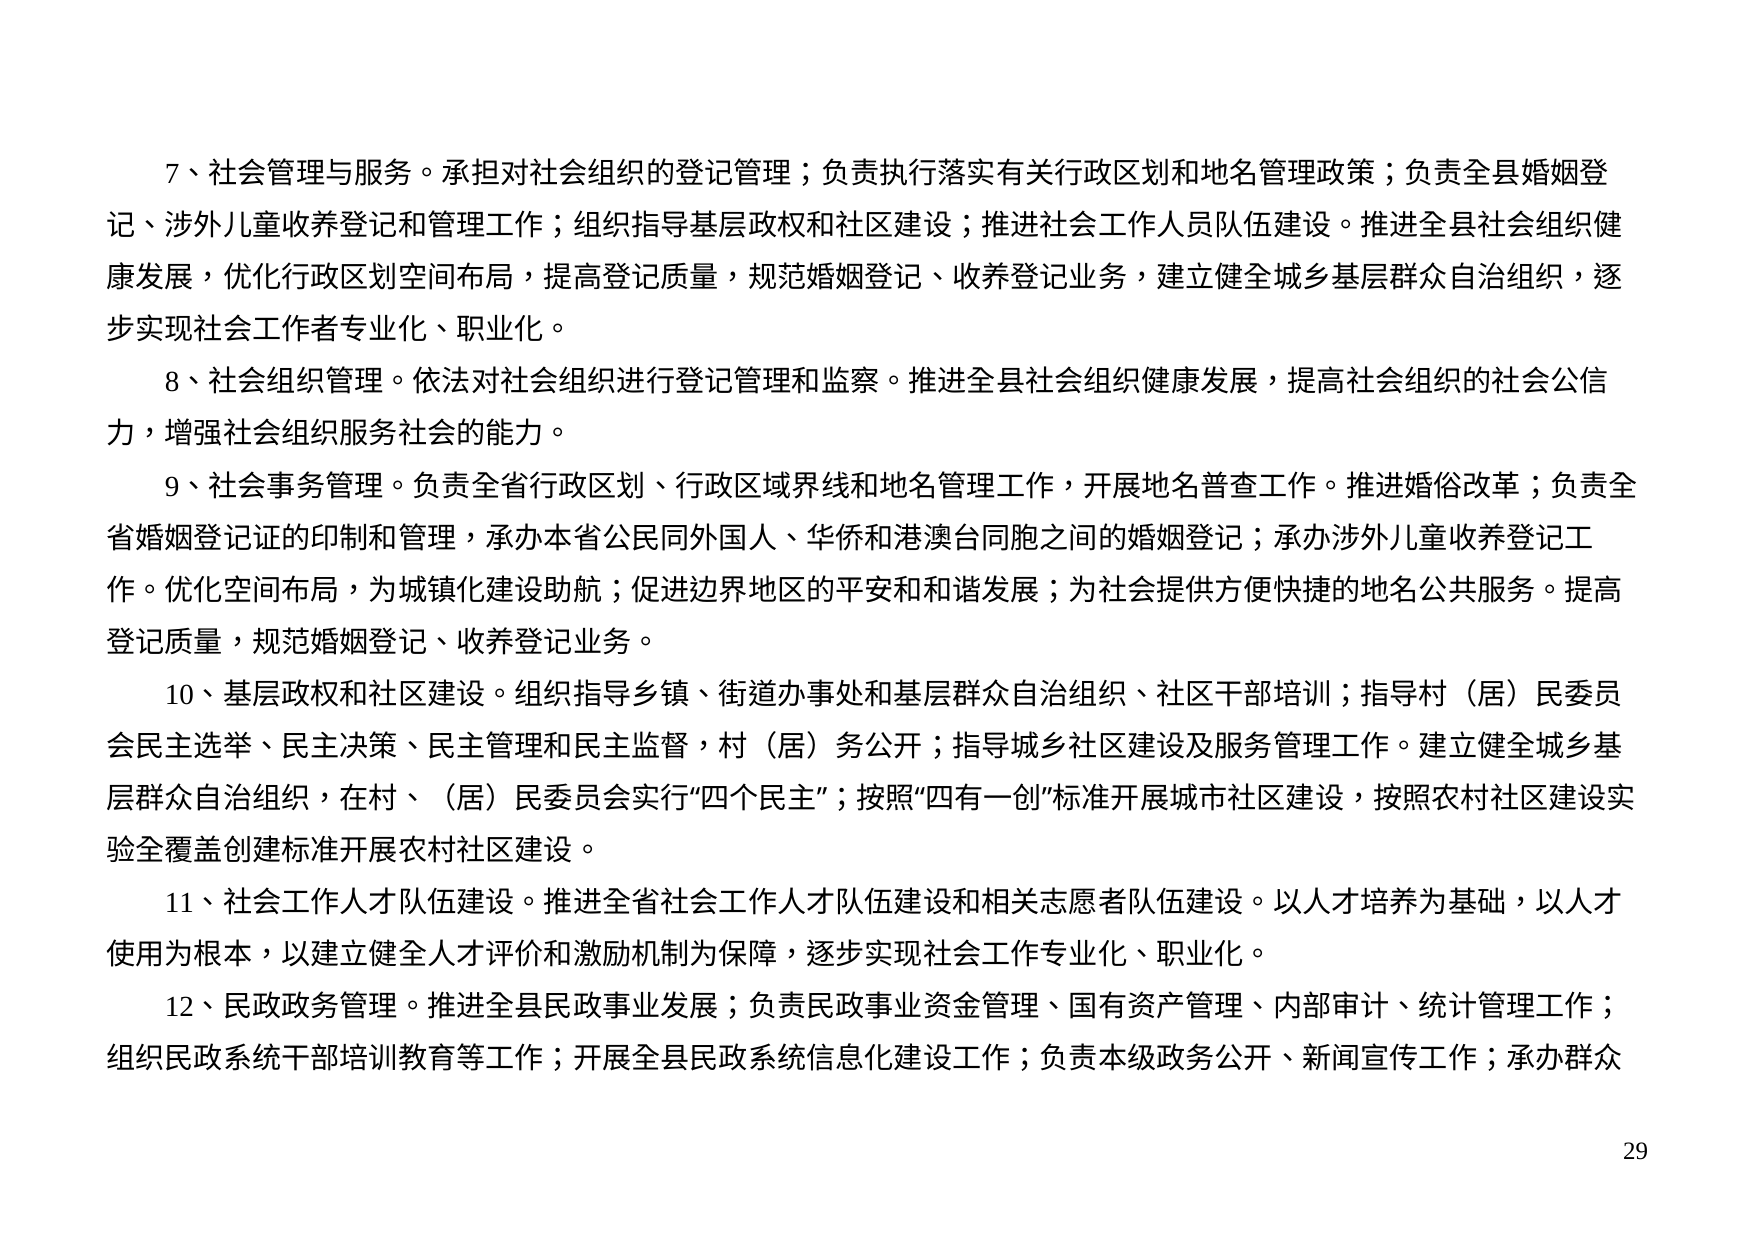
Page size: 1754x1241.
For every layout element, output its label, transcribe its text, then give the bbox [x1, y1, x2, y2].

text 9、社会事务管理。负责全省行政区划、行政区域界线和地名管理工作，开展地名普查工作。推进婚俗改革；负责全省婚姻登记证的印制和管理，承办本省公民同外国人、华侨和港澳台同胞之间的婚姻登记；承办涉外儿童收养登记工作。优化空间布局，为城镇化建设助航；促进边界地区的平安和和谐发展；为社会提供方便快捷的地名公共服务。提高登记质量，规范婚姻登记、收养登记业务。 [106, 454, 1648, 663]
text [106, 975, 1648, 1079]
text 10、基层政权和社区建设。组织指导乡镇、街道办事处和基层群众自治组织、社区干部培训；指导村（居）民委员会民主选举、民主决策、民主管理和民主监督，村（居）务公开；指导城乡社区建设及服务管理工作。建立健全城乡基层群众自治组织，在村、（居）民委员会实行“四个民主”；按照“四有一创”标准开展城市社区建设，按照农村社区建设实验全覆盖创建标准开展农村社区建设。 [106, 663, 1648, 871]
text 11、社会工作人才队伍建设。推进全省社会工作人才队伍建设和相关志愿者队伍建设。以人才培养为基础，以人才使用为根本，以建立健全人才评价和激励机制为保障，逐步实现社会工作专业化、职业化。 [106, 871, 1648, 975]
text 8、社会组织管理。依法对社会组织进行登记管理和监察。推进全县社会组织健康发展，提高社会组织的社会公信力，增强社会组织服务社会的能力。 [106, 350, 1648, 454]
text 7、社会管理与服务。承担对社会组织的登记管理；负责执行落实有关行政区划和地名管理政策；负责全县婚姻登记、涉外儿童收养登记和管理工作；组织指导基层政权和社区建设；推进社会工作人员队伍建设。推进全县社会组织健康发展，优化行政区划空间布局，提高登记质量，规范婚姻登记、收养登记业务，建立健全城乡基层群众自治组织，逐步实现社会工作者专业化、职业化。 [106, 142, 1648, 350]
